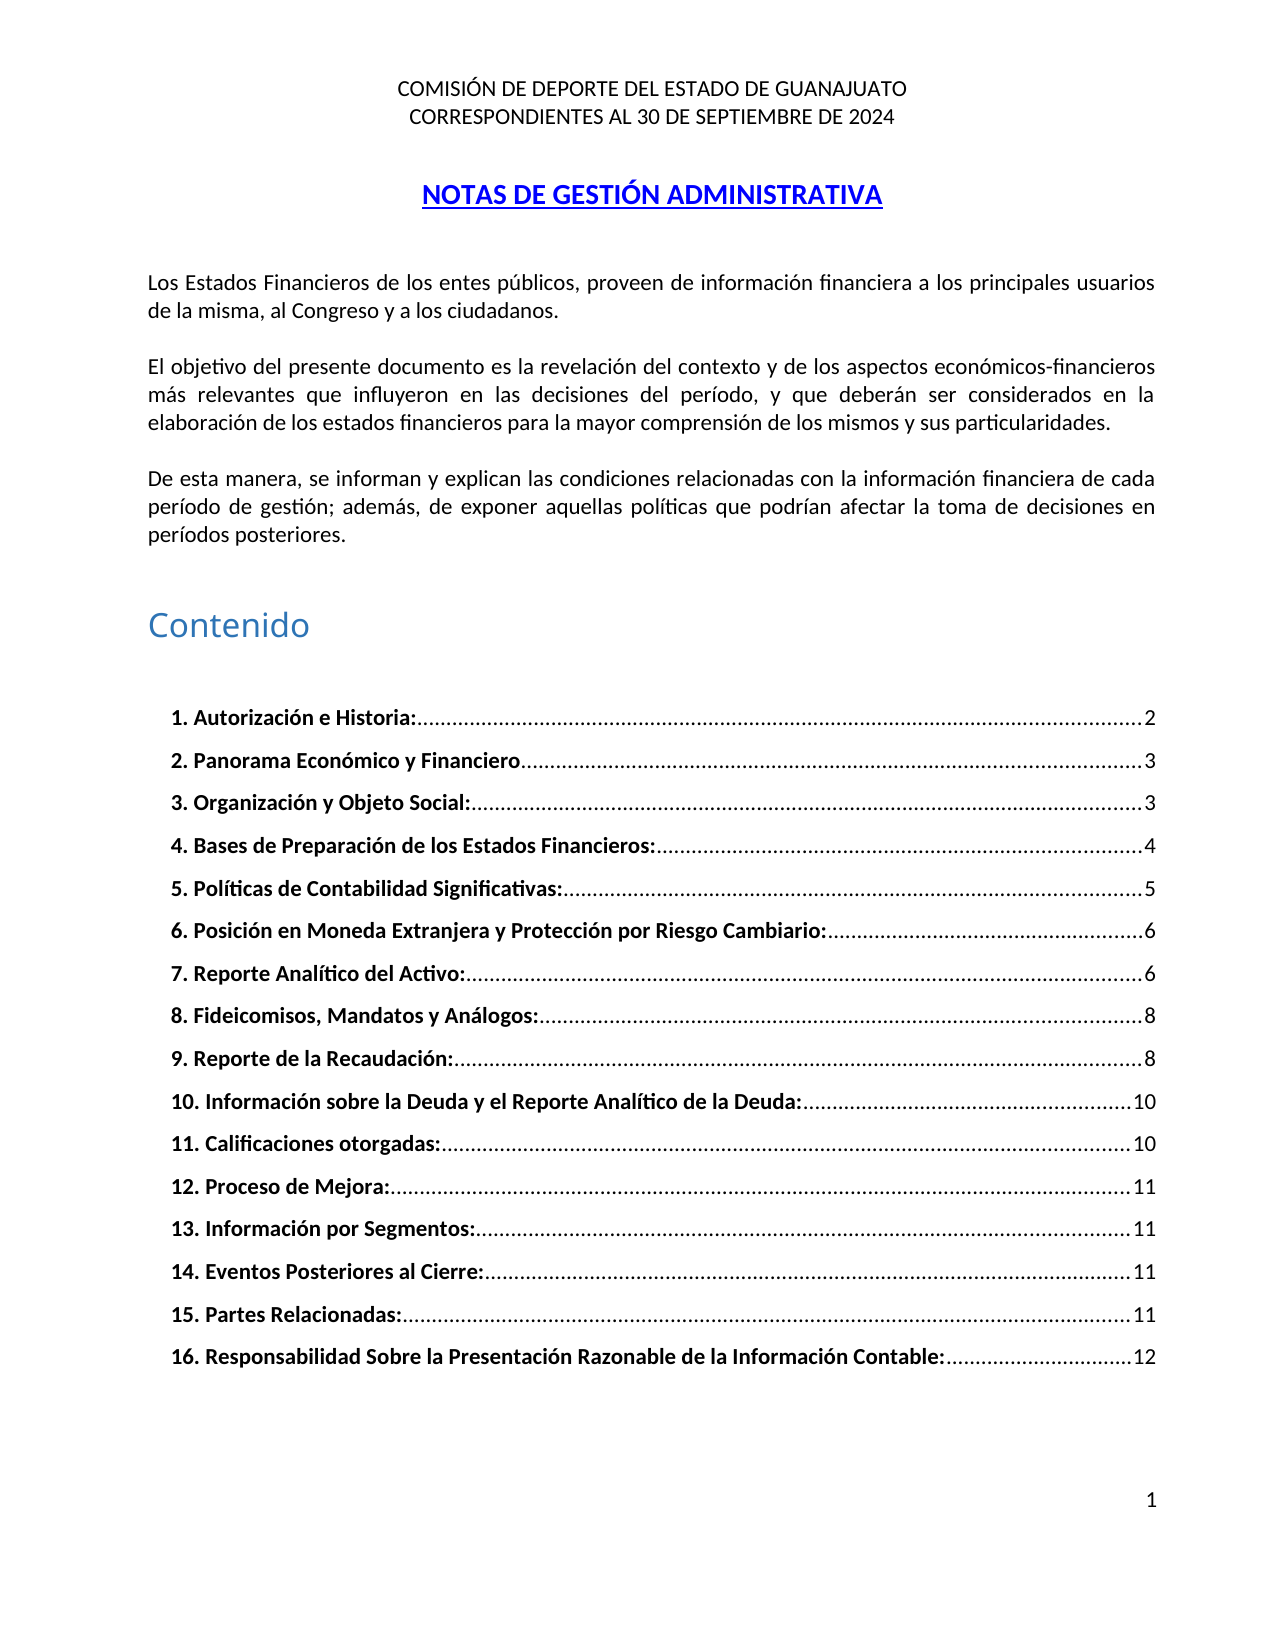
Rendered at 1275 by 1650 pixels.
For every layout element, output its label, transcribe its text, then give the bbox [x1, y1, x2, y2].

text El objetivo del presente documento es la revelación del contexto y de los aspectos económicos-financieros más relevantes que influyeron en las decisiones del período, y que deberán ser considerados en la elaboración de los estados financieros para la mayor comprensión de los mismos y sus particularidades. [148, 352, 1157, 436]
text Los Estados Financieros de los entes públicos, proveen de información financiera a los principales usuarios de la misma, al Congreso y a los ciudadanos. [148, 268, 1157, 324]
text NOTAS DE GESTIÓN ADMINISTRATIVA [148, 176, 1157, 212]
text De esta manera, se informan y explican las condiciones relacionadas con la información financiera de cada período de gestión; además, de exponer aquellas políticas que podrían afectar la toma de decisiones en períodos posteriores. [148, 464, 1157, 548]
